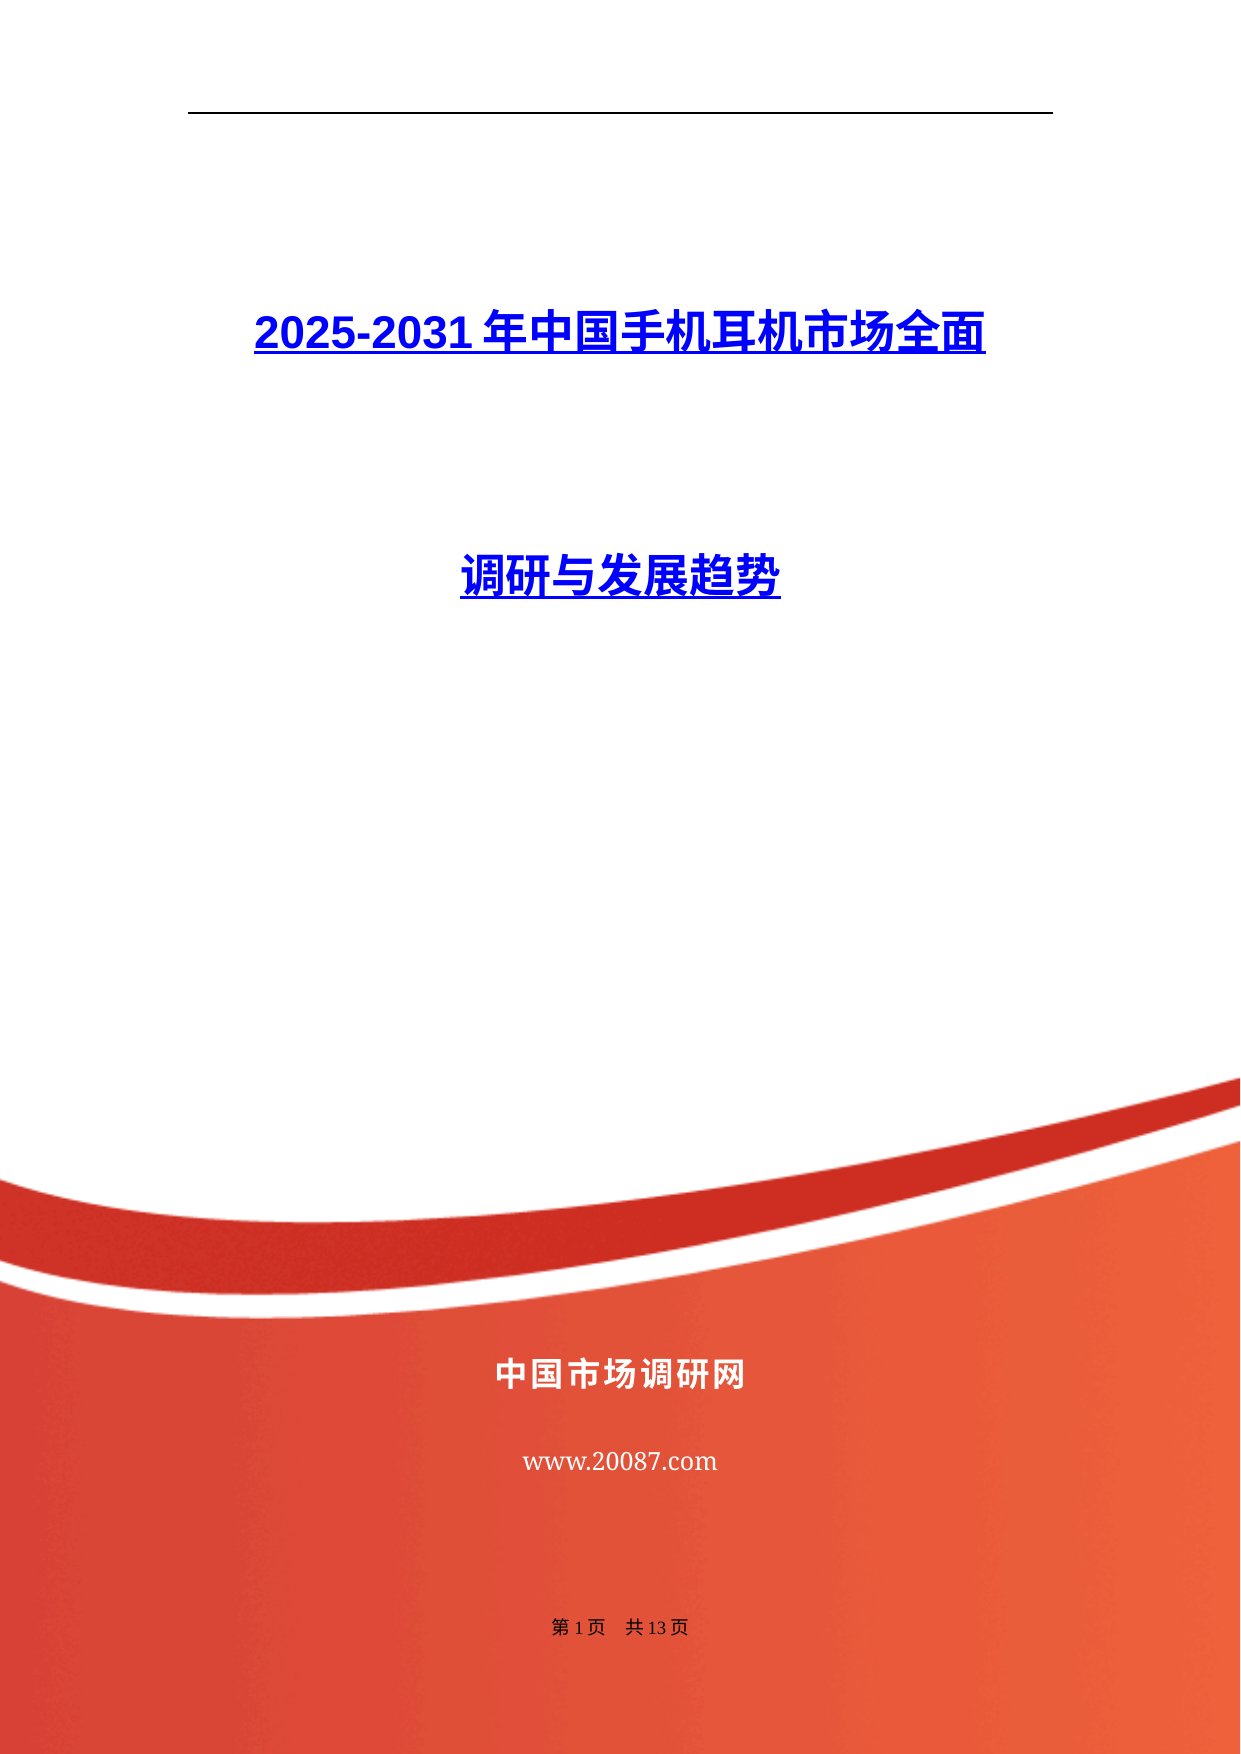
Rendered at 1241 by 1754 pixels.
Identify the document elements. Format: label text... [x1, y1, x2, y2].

text www.20087.com [187, 1428, 1053, 1493]
subtitle 中国市场调研网 [187, 1339, 1053, 1404]
table_header 2025-2031年中国手机耳机市场全面调研与发展趋势 [188, 207, 1053, 773]
picture [0, 1006, 1241, 1754]
